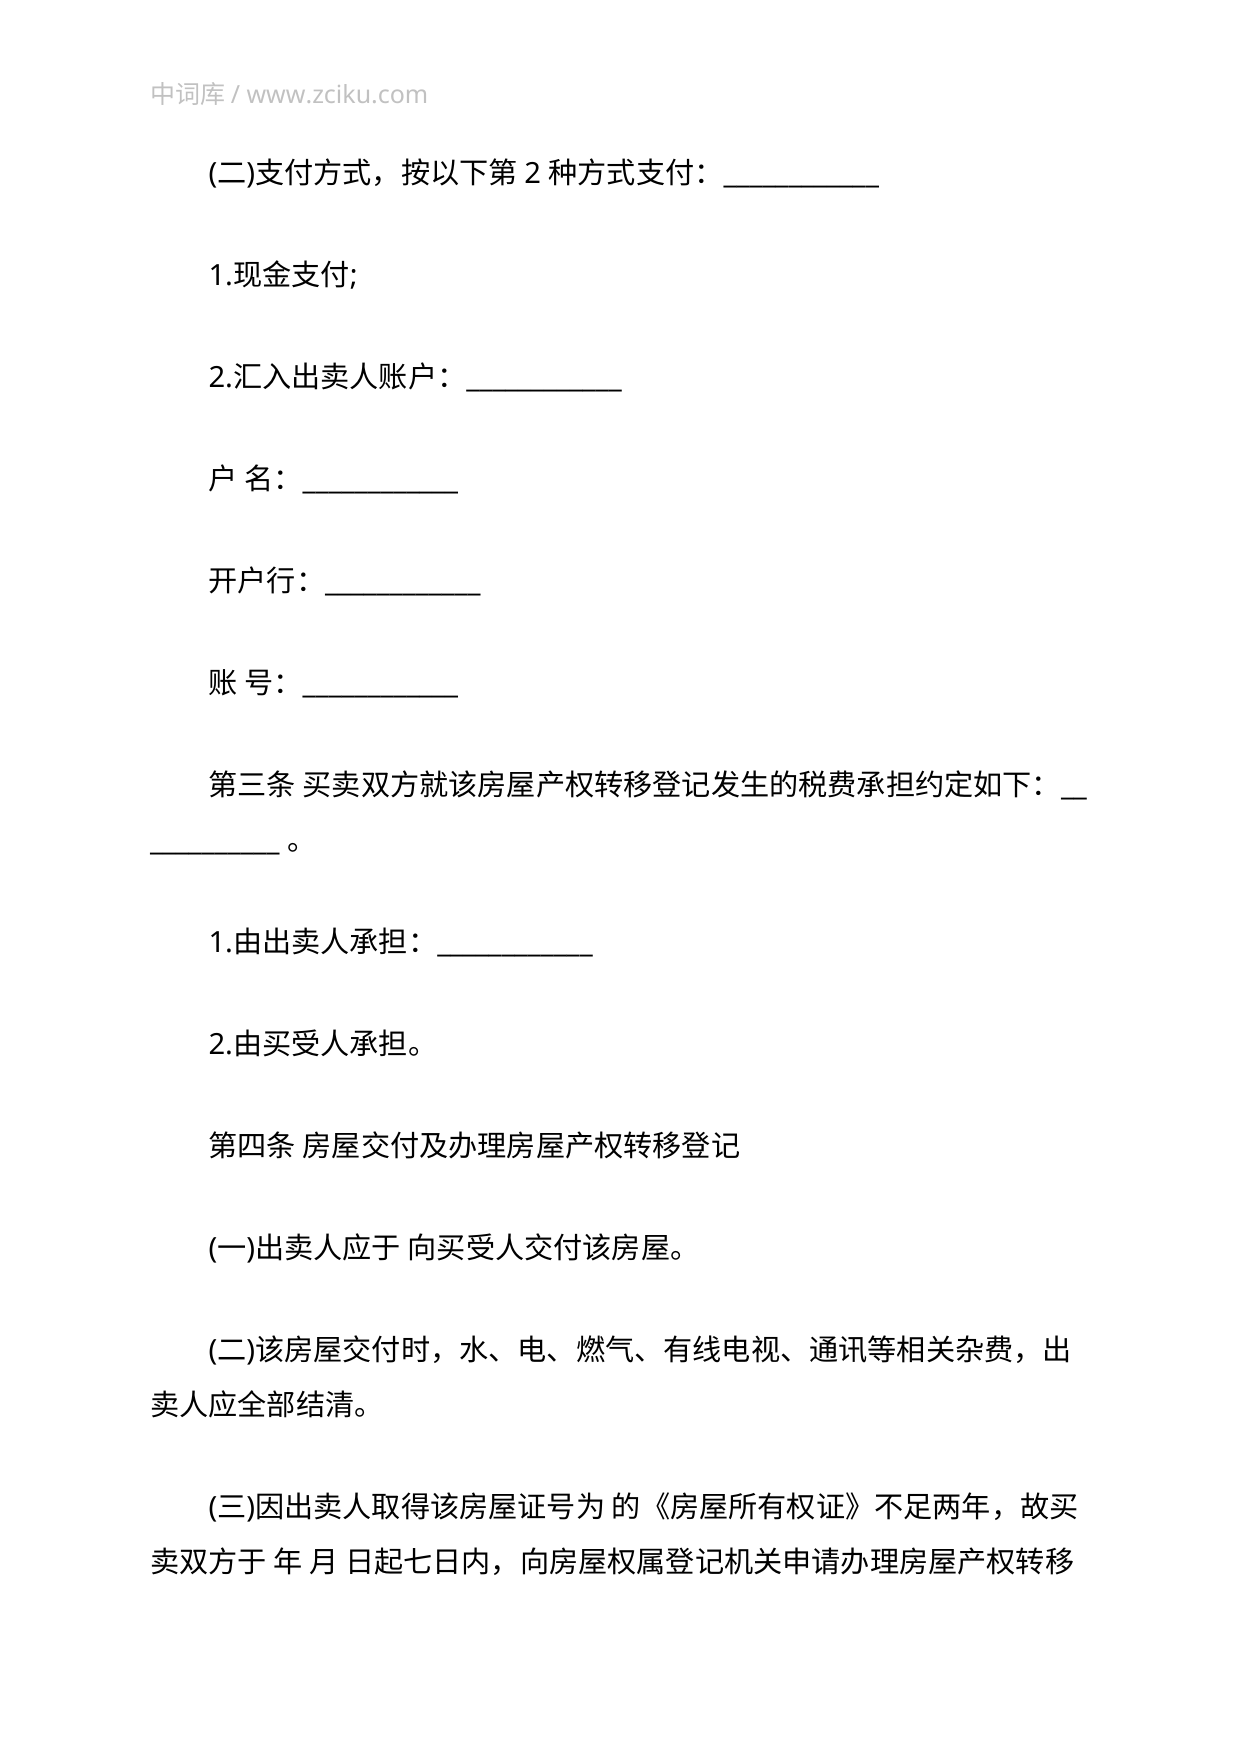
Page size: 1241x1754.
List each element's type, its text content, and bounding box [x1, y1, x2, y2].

text 1.现金支付; [150, 252, 1090, 294]
text 账 号：____________ [150, 660, 1090, 702]
text 第三条 买卖双方就该房屋产权转移登记发生的税费承担约定如下：____________ 。 [150, 762, 1090, 859]
text 开户行：____________ [150, 558, 1090, 600]
text 1.由出卖人承担：____________ [150, 919, 1090, 961]
text (二)支付方式，按以下第 2 种方式支付：____________ [150, 150, 1090, 192]
text (一)出卖人应于 向买受人交付该房屋。 [150, 1224, 1090, 1267]
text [150, 1483, 1090, 1581]
text 2.汇入出卖人账户：____________ [150, 354, 1090, 396]
text 第四条 房屋交付及办理房屋产权转移登记 [150, 1123, 1090, 1165]
text (二)该房屋交付时，水、电、燃气、有线电视、通讯等相关杂费，出卖人应全部结清。 [150, 1327, 1090, 1424]
text 户 名：____________ [150, 456, 1090, 498]
text 2.由买受人承担。 [150, 1021, 1090, 1063]
